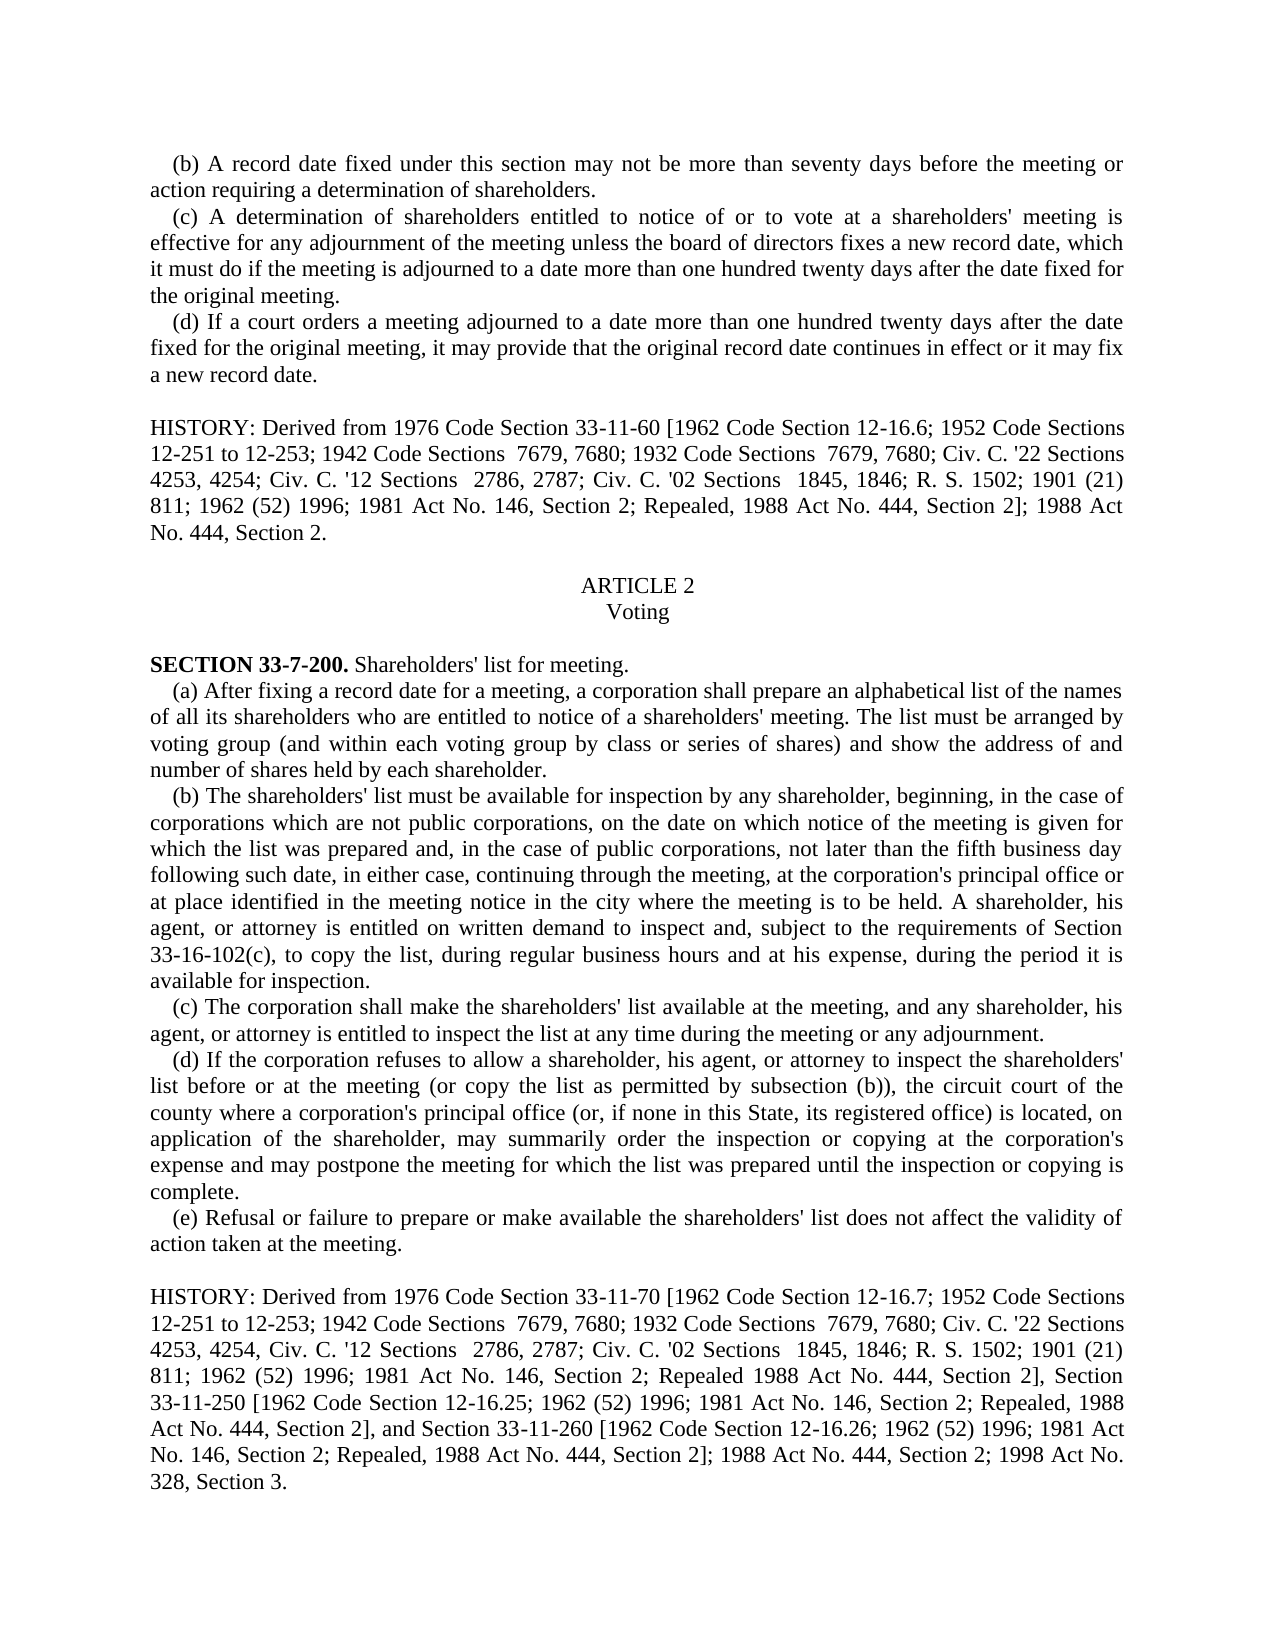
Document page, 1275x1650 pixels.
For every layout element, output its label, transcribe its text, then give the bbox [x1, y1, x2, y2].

text (c) A determination of shareholders entitled to notice of or to vote at a shareholders' meeting is effective for any adjournment of the meeting unless the board of directors fixes a new record date, which it must do if the meeting is adjourned to a date more than one hundred twenty days after the date fixed for the original meeting. [150, 203, 1125, 308]
text (d) If the corporation refuses to allow a shareholder, his agent, or attorney to inspect the shareholders' list before or at the meeting (or copy the list as permitted by subsection (b)), the circuit court of the county where a corporation's principal office (or, if none in this State, its registered office) is located, on application of the shareholder, may summarily order the inspection or copying at the corporation's expense and may postpone the meeting for which the list was prepared until the inspection or copying is complete. [150, 1046, 1125, 1204]
text HISTORY: Derived from 1976 Code Section 33-11-70 [1962 Code Section 12-16.7; 1952 Code Sections 12-251 to 12-253; 1942 Code Sections 7679, 7680; 1932 Code Sections 7679, 7680; Civ. C. '22 Sections 4253, 4254, Civ. C. '12 Sections 2786, 2787; Civ. C. '02 Sections 1845, 1846; R. S. 1502; 1901 (21) 811; 1962 (52) 1996; 1981 Act No. 146, Section 2; Repealed 1988 Act No. 444, Section 2], Section 33-11-250 [1962 Code Section 12-16.25; 1962 (52) 1996; 1981 Act No. 146, Section 2; Repealed, 1988 Act No. 444, Section 2], and Section 33-11-260 [1962 Code Section 12-16.26; 1962 (52) 1996; 1981 Act No. 146, Section 2; Repealed, 1988 Act No. 444, Section 2]; 1988 Act No. 444, Section 2; 1998 Act No. 328, Section 3. [150, 1283, 1125, 1494]
text HISTORY: Derived from 1976 Code Section 33-11-60 [1962 Code Section 12-16.6; 1952 Code Sections 12-251 to 12-253; 1942 Code Sections 7679, 7680; 1932 Code Sections 7679, 7680; Civ. C. '22 Sections 4253, 4254; Civ. C. '12 Sections 2786, 2787; Civ. C. '02 Sections 1845, 1846; R. S. 1502; 1901 (21) 811; 1962 (52) 1996; 1981 Act No. 146, Section 2; Repealed, 1988 Act No. 444, Section 2]; 1988 Act No. 444, Section 2. [150, 413, 1125, 545]
text (e) Refusal or failure to prepare or make available the shareholders' list does not affect the validity of action taken at the meeting. [150, 1204, 1125, 1257]
text Voting [150, 598, 1125, 624]
text SECTION 33-7-200. Shareholders' list for meeting. [150, 651, 1125, 677]
text (b) The shareholders' list must be available for inspection by any shareholder, beginning, in the case of corporations which are not public corporations, on the date on which notice of the meeting is given for which the list was prepared and, in the case of public corporations, not later than the fifth business day following such date, in either case, continuing through the meeting, at the corporation's principal office or at place identified in the meeting notice in the city where the meeting is to be held. A shareholder, his agent, or attorney is entitled on written demand to inspect and, subject to the requirements of Section 33-16-102(c), to copy the list, during regular business hours and at his expense, during the period it is available for inspection. [150, 782, 1125, 993]
text (b) A record date fixed under this section may not be more than seventy days before the meeting or action requiring a determination of shareholders. [150, 150, 1125, 203]
text (a) After fixing a record date for a meeting, a corporation shall prepare an alphabetical list of the names of all its shareholders who are entitled to notice of a shareholders' meeting. The list must be arranged by voting group (and within each voting group by class or series of shares) and show the address of and number of shares held by each shareholder. [150, 677, 1125, 782]
text (d) If a court orders a meeting adjourned to a date more than one hundred twenty days after the date fixed for the original meeting, it may provide that the original record date continues in effect or it may fix a new record date. [150, 308, 1125, 387]
text ARTICLE 2 [150, 572, 1125, 598]
text (c) The corporation shall make the shareholders' list available at the meeting, and any shareholder, his agent, or attorney is entitled to inspect the list at any time during the meeting or any adjournment. [150, 993, 1125, 1046]
